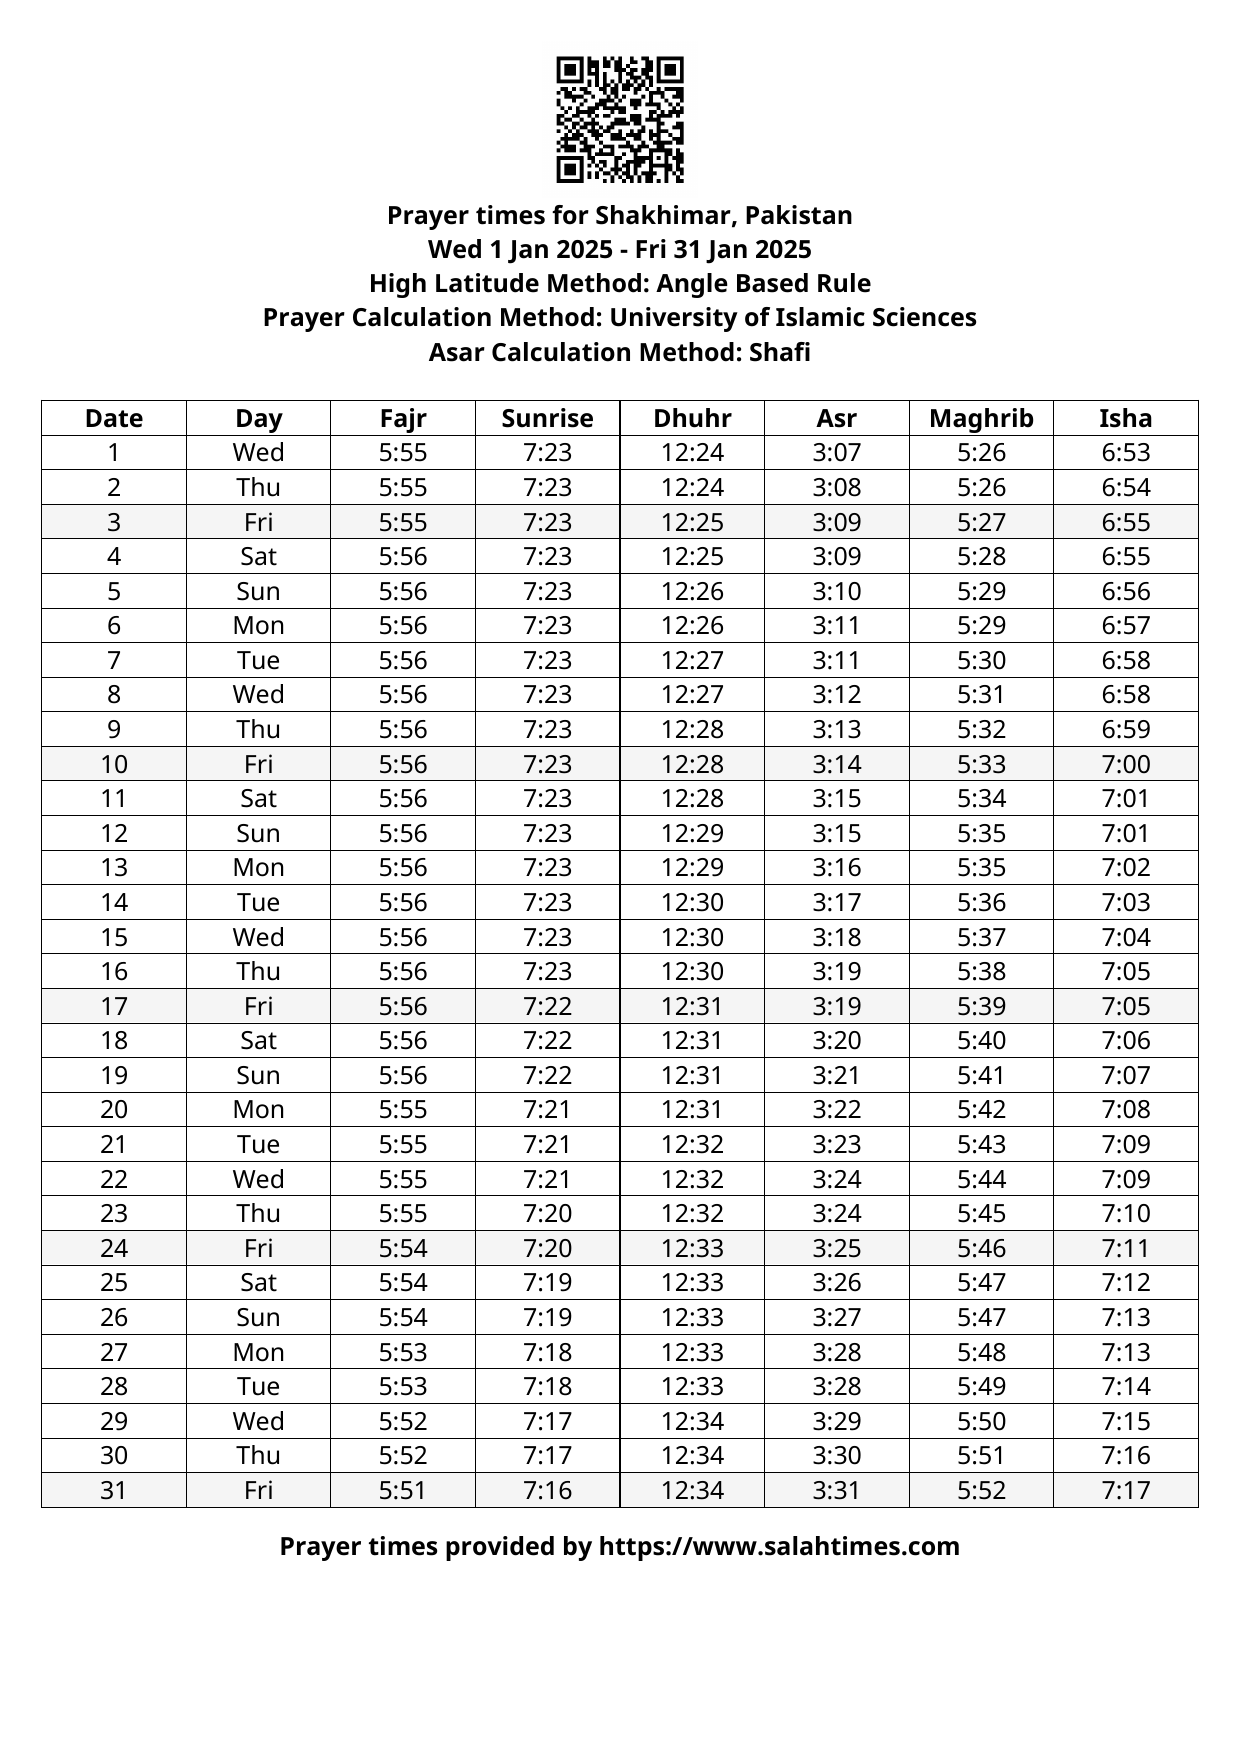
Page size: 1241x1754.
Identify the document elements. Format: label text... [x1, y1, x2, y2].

table_cell 3:08 [765, 470, 909, 504]
table_cell 7:16 [1054, 1439, 1198, 1472]
table_cell 12:31 [621, 1058, 764, 1092]
table_cell Sun [187, 816, 330, 849]
table_cell 7:22 [476, 1024, 619, 1057]
table_cell 12:33 [621, 1335, 764, 1368]
table_cell 5:43 [910, 1127, 1053, 1161]
table_cell 5:56 [331, 885, 475, 919]
table_cell Mon [187, 1335, 330, 1368]
table_cell 5:47 [910, 1266, 1053, 1299]
table_cell 12:28 [621, 712, 764, 746]
table_cell 12:34 [621, 1473, 764, 1507]
table_cell 5:46 [910, 1231, 1053, 1264]
table_cell 5:47 [910, 1300, 1053, 1334]
table_cell 13 [42, 851, 186, 884]
table_cell 12:31 [621, 989, 764, 1022]
table_cell 12:33 [621, 1369, 764, 1403]
table_cell 5:56 [331, 643, 475, 677]
table_cell 5:55 [331, 1127, 475, 1161]
picture [542, 41, 699, 198]
table_cell Wed [187, 436, 330, 469]
table_cell 7:23 [476, 609, 619, 642]
table_cell Wed [187, 1404, 330, 1437]
table_cell 3:17 [765, 885, 909, 919]
table_cell 3:09 [765, 505, 909, 538]
table_cell 5:54 [331, 1300, 475, 1334]
table_cell 7:23 [476, 678, 619, 711]
table_cell 5:29 [910, 609, 1053, 642]
table_cell 7:08 [1054, 1093, 1198, 1126]
table_cell 1 [42, 436, 186, 469]
table_cell 12:34 [621, 1404, 764, 1437]
table_cell 12:32 [621, 1127, 764, 1161]
table_cell 3:31 [765, 1473, 909, 1507]
table_cell 7:00 [1054, 747, 1198, 780]
table_cell 7:23 [476, 920, 619, 953]
table_cell 31 [42, 1473, 186, 1507]
table_cell 7:23 [476, 816, 619, 849]
table_cell 5:56 [331, 1024, 475, 1057]
table_cell 12:24 [621, 470, 764, 504]
table_cell 5:28 [910, 539, 1053, 573]
table_cell 30 [42, 1439, 186, 1472]
table_cell 7:05 [1054, 989, 1198, 1022]
table_cell 12:33 [621, 1231, 764, 1264]
table_cell Fri [187, 1231, 330, 1264]
table_cell 15 [42, 920, 186, 953]
table_cell Sun [187, 1058, 330, 1092]
table_cell 5:51 [910, 1439, 1053, 1472]
table_cell 5:45 [910, 1196, 1053, 1230]
table_cell 5:48 [910, 1335, 1053, 1368]
table_cell 6:59 [1054, 712, 1198, 746]
table_cell 7:22 [476, 989, 619, 1022]
text Prayer times provided by https://www.salahtimes.com [42, 1528, 1198, 1563]
table_cell 12:31 [621, 1093, 764, 1126]
table_cell 12:32 [621, 1196, 764, 1230]
table_cell 6:56 [1054, 574, 1198, 607]
table_cell 12:24 [621, 436, 764, 469]
table_cell 7:23 [476, 747, 619, 780]
table_cell 3:30 [765, 1439, 909, 1472]
table_cell 5:55 [331, 436, 475, 469]
table_cell 7:23 [476, 781, 619, 815]
table_cell 7:18 [476, 1369, 619, 1403]
table_cell 3:24 [765, 1196, 909, 1230]
table_cell 29 [42, 1404, 186, 1437]
table_cell 12:32 [621, 1162, 764, 1195]
table_cell 7:04 [1054, 920, 1198, 953]
table_cell 3:19 [765, 989, 909, 1022]
table_cell 12:30 [621, 920, 764, 953]
table_cell 5:56 [331, 816, 475, 849]
table_cell 12:29 [621, 816, 764, 849]
table_cell 5:50 [910, 1404, 1053, 1437]
table_cell 8 [42, 678, 186, 711]
table_cell 3:21 [765, 1058, 909, 1092]
table_cell 12:28 [621, 781, 764, 815]
table_cell 5:54 [331, 1231, 475, 1264]
table_cell 5:37 [910, 920, 1053, 953]
table_cell 3:14 [765, 747, 909, 780]
text High Latitude Method: Angle Based Rule [42, 266, 1198, 300]
table_cell 3:18 [765, 920, 909, 953]
table_cell 5:41 [910, 1058, 1053, 1092]
table_cell 5:36 [910, 885, 1053, 919]
table_cell 12:31 [621, 1024, 764, 1057]
table_cell 24 [42, 1231, 186, 1264]
table_cell 5:33 [910, 747, 1053, 780]
table_cell 3:29 [765, 1404, 909, 1437]
table_cell 5:49 [910, 1369, 1053, 1403]
table_cell 5:53 [331, 1335, 475, 1368]
table_cell 7 [42, 643, 186, 677]
table_cell 3:11 [765, 609, 909, 642]
table_header Isha [1054, 401, 1198, 434]
table_cell 5:35 [910, 816, 1053, 849]
table_cell 3:11 [765, 643, 909, 677]
table_cell 7:05 [1054, 954, 1198, 988]
table_cell 3:20 [765, 1024, 909, 1057]
table_header Date [42, 401, 186, 434]
table_cell 14 [42, 885, 186, 919]
table_cell 6:54 [1054, 470, 1198, 504]
table_cell Wed [187, 678, 330, 711]
table_cell 7:22 [476, 1058, 619, 1092]
table_cell 19 [42, 1058, 186, 1092]
text Prayer times for Shakhimar, Pakistan [42, 198, 1198, 232]
table_cell 5:56 [331, 712, 475, 746]
table_cell 5:39 [910, 989, 1053, 1022]
table_cell Wed [187, 920, 330, 953]
text Wed 1 Jan 2025 - Fri 31 Jan 2025 [42, 232, 1198, 266]
table_cell 5:56 [331, 678, 475, 711]
table_cell Tue [187, 1369, 330, 1403]
table_cell 7:19 [476, 1300, 619, 1334]
table_cell 3:25 [765, 1231, 909, 1264]
text Prayer Calculation Method: University of Islamic Sciences [42, 300, 1198, 334]
table_cell 27 [42, 1335, 186, 1368]
table_cell 12 [42, 816, 186, 849]
table_cell 3:27 [765, 1300, 909, 1334]
table_cell 5:30 [910, 643, 1053, 677]
table_cell 5:27 [910, 505, 1053, 538]
table_cell 5:26 [910, 470, 1053, 504]
table_cell 7:23 [476, 885, 619, 919]
table_cell 11 [42, 781, 186, 815]
table_cell 5:35 [910, 851, 1053, 884]
table_cell 12:26 [621, 609, 764, 642]
table_cell 5:40 [910, 1024, 1053, 1057]
table_cell 12:25 [621, 505, 764, 538]
table_cell 7:19 [476, 1266, 619, 1299]
table_cell 3:19 [765, 954, 909, 988]
table_cell Mon [187, 851, 330, 884]
table_cell 6:58 [1054, 678, 1198, 711]
table_cell Tue [187, 1127, 330, 1161]
table_header Day [187, 401, 330, 434]
table_cell 6:57 [1054, 609, 1198, 642]
table_cell 3:10 [765, 574, 909, 607]
table_cell 7:17 [476, 1439, 619, 1472]
table_cell 7:09 [1054, 1162, 1198, 1195]
table_cell 5:56 [331, 574, 475, 607]
table_cell Tue [187, 885, 330, 919]
table_cell 7:03 [1054, 885, 1198, 919]
table_cell Fri [187, 505, 330, 538]
table_cell 7:23 [476, 470, 619, 504]
table_cell Sun [187, 1300, 330, 1334]
table_header Maghrib [910, 401, 1053, 434]
table_cell 5:26 [910, 436, 1053, 469]
table_cell 20 [42, 1093, 186, 1126]
table_cell 7:21 [476, 1093, 619, 1126]
table_cell 4 [42, 539, 186, 573]
table_cell 17 [42, 989, 186, 1022]
table_cell 5:42 [910, 1093, 1053, 1126]
table_cell 7:23 [476, 505, 619, 538]
table_cell 12:26 [621, 574, 764, 607]
table_header Dhuhr [621, 401, 764, 434]
table_cell 5:56 [331, 747, 475, 780]
text Asar Calculation Method: Shafi [42, 334, 1198, 368]
table_cell 5:56 [331, 1058, 475, 1092]
table_cell 5 [42, 574, 186, 607]
table_cell Fri [187, 1473, 330, 1507]
table_cell Fri [187, 747, 330, 780]
table_cell Tue [187, 643, 330, 677]
table_cell 5:51 [331, 1473, 475, 1507]
table_cell 5:52 [331, 1404, 475, 1437]
table_cell 7:23 [476, 851, 619, 884]
table_cell 7:02 [1054, 851, 1198, 884]
table_cell 5:52 [910, 1473, 1053, 1507]
table_cell Mon [187, 1093, 330, 1126]
table_cell 18 [42, 1024, 186, 1057]
table_cell 3 [42, 505, 186, 538]
table_cell 12:25 [621, 539, 764, 573]
table_cell 12:27 [621, 678, 764, 711]
table_cell 7:23 [476, 539, 619, 573]
table_cell 7:14 [1054, 1369, 1198, 1403]
table_cell 7:06 [1054, 1024, 1198, 1057]
table_cell 6:53 [1054, 436, 1198, 469]
table_cell 5:55 [331, 1196, 475, 1230]
table_cell 3:15 [765, 816, 909, 849]
table_cell 7:23 [476, 436, 619, 469]
table_cell 3:15 [765, 781, 909, 815]
table_cell 7:01 [1054, 781, 1198, 815]
table_cell 7:21 [476, 1162, 619, 1195]
table_cell 5:54 [331, 1266, 475, 1299]
table_cell 5:55 [331, 505, 475, 538]
table_cell 23 [42, 1196, 186, 1230]
table_cell 3:22 [765, 1093, 909, 1126]
table_cell 5:56 [331, 989, 475, 1022]
table_cell 16 [42, 954, 186, 988]
table_cell Thu [187, 1196, 330, 1230]
table_cell 5:56 [331, 851, 475, 884]
table_cell 25 [42, 1266, 186, 1299]
table_cell 12:33 [621, 1266, 764, 1299]
table_cell Thu [187, 712, 330, 746]
table_cell 3:28 [765, 1369, 909, 1403]
table_cell 21 [42, 1127, 186, 1161]
table_cell Fri [187, 989, 330, 1022]
table_header Fajr [331, 401, 475, 434]
table_cell 7:11 [1054, 1231, 1198, 1264]
table_cell Sat [187, 1266, 330, 1299]
table_cell Thu [187, 1439, 330, 1472]
table_cell 12:30 [621, 885, 764, 919]
table_header Asr [765, 401, 909, 434]
table_cell 7:23 [476, 954, 619, 988]
table_cell 3:12 [765, 678, 909, 711]
table_cell 3:28 [765, 1335, 909, 1368]
table_cell 3:23 [765, 1127, 909, 1161]
table_cell 3:13 [765, 712, 909, 746]
table_cell Sat [187, 1024, 330, 1057]
table_cell 5:56 [331, 954, 475, 988]
table_cell 6 [42, 609, 186, 642]
table_cell 7:17 [1054, 1473, 1198, 1507]
table_cell Sat [187, 539, 330, 573]
table_cell 12:33 [621, 1300, 764, 1334]
table_cell 3:09 [765, 539, 909, 573]
table_cell Thu [187, 954, 330, 988]
table_cell 5:34 [910, 781, 1053, 815]
table_cell 5:56 [331, 781, 475, 815]
table_cell 7:15 [1054, 1404, 1198, 1437]
table_cell 5:38 [910, 954, 1053, 988]
table_cell 5:55 [331, 1162, 475, 1195]
table_cell Thu [187, 470, 330, 504]
table_cell 5:55 [331, 470, 475, 504]
table_cell 7:20 [476, 1231, 619, 1264]
table_cell 5:55 [331, 1093, 475, 1126]
table_cell 3:07 [765, 436, 909, 469]
table_cell Sun [187, 574, 330, 607]
table_cell 12:34 [621, 1439, 764, 1472]
table_cell 7:13 [1054, 1300, 1198, 1334]
table_cell 7:13 [1054, 1335, 1198, 1368]
table_cell 7:12 [1054, 1266, 1198, 1299]
table_cell 12:29 [621, 851, 764, 884]
table_cell 12:27 [621, 643, 764, 677]
table_cell 5:56 [331, 539, 475, 573]
table_cell 7:01 [1054, 816, 1198, 849]
table_cell 7:23 [476, 574, 619, 607]
table_cell 5:32 [910, 712, 1053, 746]
table_cell 5:31 [910, 678, 1053, 711]
table_cell 3:24 [765, 1162, 909, 1195]
table_cell 7:17 [476, 1404, 619, 1437]
table_cell 26 [42, 1300, 186, 1334]
table_cell 6:55 [1054, 539, 1198, 573]
table_cell 5:56 [331, 609, 475, 642]
table_cell 7:16 [476, 1473, 619, 1507]
table_cell 3:16 [765, 851, 909, 884]
table_cell 12:30 [621, 954, 764, 988]
table_cell 5:52 [331, 1439, 475, 1472]
table_cell 22 [42, 1162, 186, 1195]
table_cell 7:21 [476, 1127, 619, 1161]
table_cell 10 [42, 747, 186, 780]
table_cell 6:58 [1054, 643, 1198, 677]
table_cell 5:44 [910, 1162, 1053, 1195]
table_cell 9 [42, 712, 186, 746]
table_cell 3:26 [765, 1266, 909, 1299]
table_cell 6:55 [1054, 505, 1198, 538]
table_cell 7:09 [1054, 1127, 1198, 1161]
table_cell Sat [187, 781, 330, 815]
table_cell 5:29 [910, 574, 1053, 607]
table_cell 7:23 [476, 643, 619, 677]
table_cell 7:23 [476, 712, 619, 746]
table_cell 2 [42, 470, 186, 504]
table_header Sunrise [476, 401, 619, 434]
table_cell 5:56 [331, 920, 475, 953]
table_cell Mon [187, 609, 330, 642]
table_cell 7:10 [1054, 1196, 1198, 1230]
table_cell 7:18 [476, 1335, 619, 1368]
table_cell 7:20 [476, 1196, 619, 1230]
table_cell 5:53 [331, 1369, 475, 1403]
table_cell Wed [187, 1162, 330, 1195]
table_cell 12:28 [621, 747, 764, 780]
table_cell 7:07 [1054, 1058, 1198, 1092]
table_cell 28 [42, 1369, 186, 1403]
